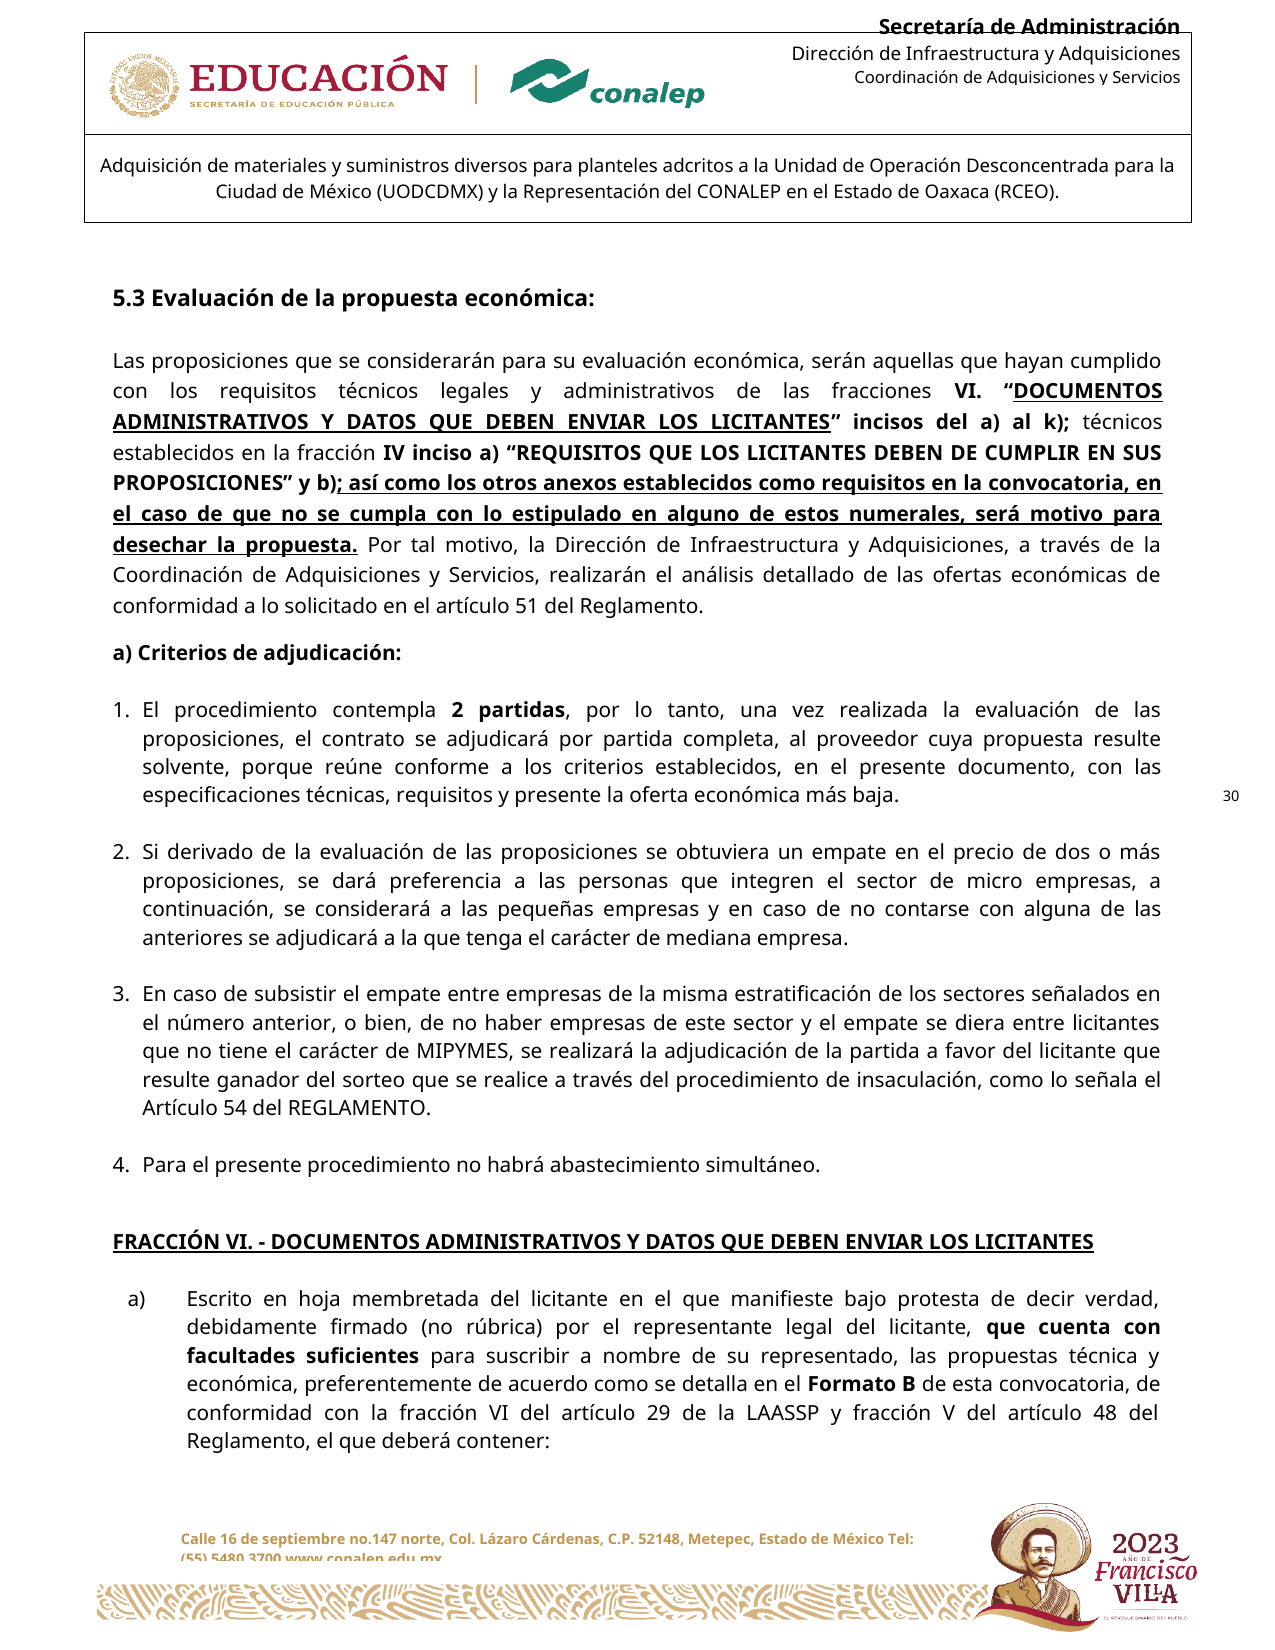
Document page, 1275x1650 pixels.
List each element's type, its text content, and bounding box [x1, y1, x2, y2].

picture [492, 46, 741, 119]
text 5.3 Evaluación de la propuesta económica: [112, 282, 1162, 313]
list Si derivado de la evaluación de las proposiciones se obtuviera un empate en el precio de dos o más proposiciones, se dará preferencia a las personas que integren el sector de micro empresas, a continuación, se considerará a las pequeñas empresas y en caso de no contarse con alguna de las anteriores se adjudicará a la que tenga el carácter de mediana empresa. [112, 837, 1162, 951]
text FRACCIÓN VI. - DOCUMENTOS ADMINISTRATIVOS Y DATOS QUE DEBEN ENVIAR LOS LICITANTES [112, 1227, 1161, 1255]
text Las proposiciones que se considerarán para su evaluación económica, serán aquellas que hayan cumplido con los requisitos técnicos legales y administrativos de las fracciones VI. “DOCUMENTOS ADMINISTRATIVOS Y DATOS QUE DEBEN ENVIAR LOS LICITANTES” incisos del a) al k); técnicos establecidos en la fracción IV inciso a) “REQUISITOS QUE LOS LICITANTES DEBEN DE CUMPLIR EN SUS PROPOSICIONES” y b); así como los otros anexos establecidos como requisitos en la convocatoria, en el caso de que no se cumpla con lo estipulado en alguno de estos numerales, será motivo para desechar la propuesta. Por tal motivo, la Dirección de Infraestructura y Adquisiciones, a través de la Coordinación de Adquisiciones y Servicios, realizarán el análisis detallado de las ofertas económicas de conformidad a lo solicitado en el artículo 51 del Reglamento. [112, 346, 1162, 523]
list En caso de subsistir el empate entre empresas de la misma estratificación de los sectores señalados en el número anterior, o bien, de no haber empresas de este sector y el empate se diera entre licitantes que no tiene el carácter de MIPYMES, se realizará la adjudicación de la partida a favor del licitante que resulte ganador del sorteo que se realice a través del procedimiento de insaculación, como lo señala el Artículo 54 del REGLAMENTO. [112, 979, 1162, 1122]
list Escrito en hoja membretada del licitante en el que manifieste bajo protesta de decir verdad, debidamente firmado (no rúbrica) por el representante legal del licitante, que cuenta con facultades suficientes para suscribir a nombre de su representado, las propuestas técnica y económica, preferentemente de acuerdo como se detalla en el Formato B de esta convocatoria, de conformidad con la fracción VI del artículo 29 de la LAASSP y fracción V del artículo 48 del Reglamento, el que deberá contener: [127, 1284, 1161, 1454]
list Para el presente procedimiento no habrá abastecimiento simultáneo. [112, 1150, 1162, 1179]
picture [109, 53, 448, 118]
text a) Criterios de adjudicación: [112, 638, 1162, 667]
list El procedimiento contempla 2 partidas, por lo tanto, una vez realizada la evaluación de las proposiciones, el contrato se adjudicará por partida completa, al proveedor cuya propuesta resulte solvente, porque reúne conforme a los criterios establecidos, en el presente documento, con las especificaciones técnicas, requisitos y presente la oferta económica más baja. [112, 695, 1162, 809]
picture [96, 1502, 1198, 1632]
text Las proposiciones que se considerarán para su evaluación económica, serán aquellas que hayan cumplido con los requisitos técnicos legales y administrativos de las fracciones VI. “DOCUMENTOS ADMINISTRATIVOS Y DATOS QUE DEBEN ENVIAR LOS LICITANTES” incisos del a) al k); técnicos establecidos en la fracción IV inciso a) “REQUISITOS QUE LOS LICITANTES DEBEN DE CUMPLIR EN SUS PROPOSICIONES” y b); así como los otros anexos establecidos como requisitos en la convocatoria, en el caso de que no se cumpla con lo estipulado en alguno de estos numerales, será motivo para desechar la propuesta. Por tal motivo, la Dirección de Infraestructura y Adquisiciones, a través de la Coordinación de Adquisiciones y Servicios, realizarán el análisis detallado de las ofertas económicas de conformidad a lo solicitado en el artículo 51 del Reglamento. [112, 524, 1162, 619]
